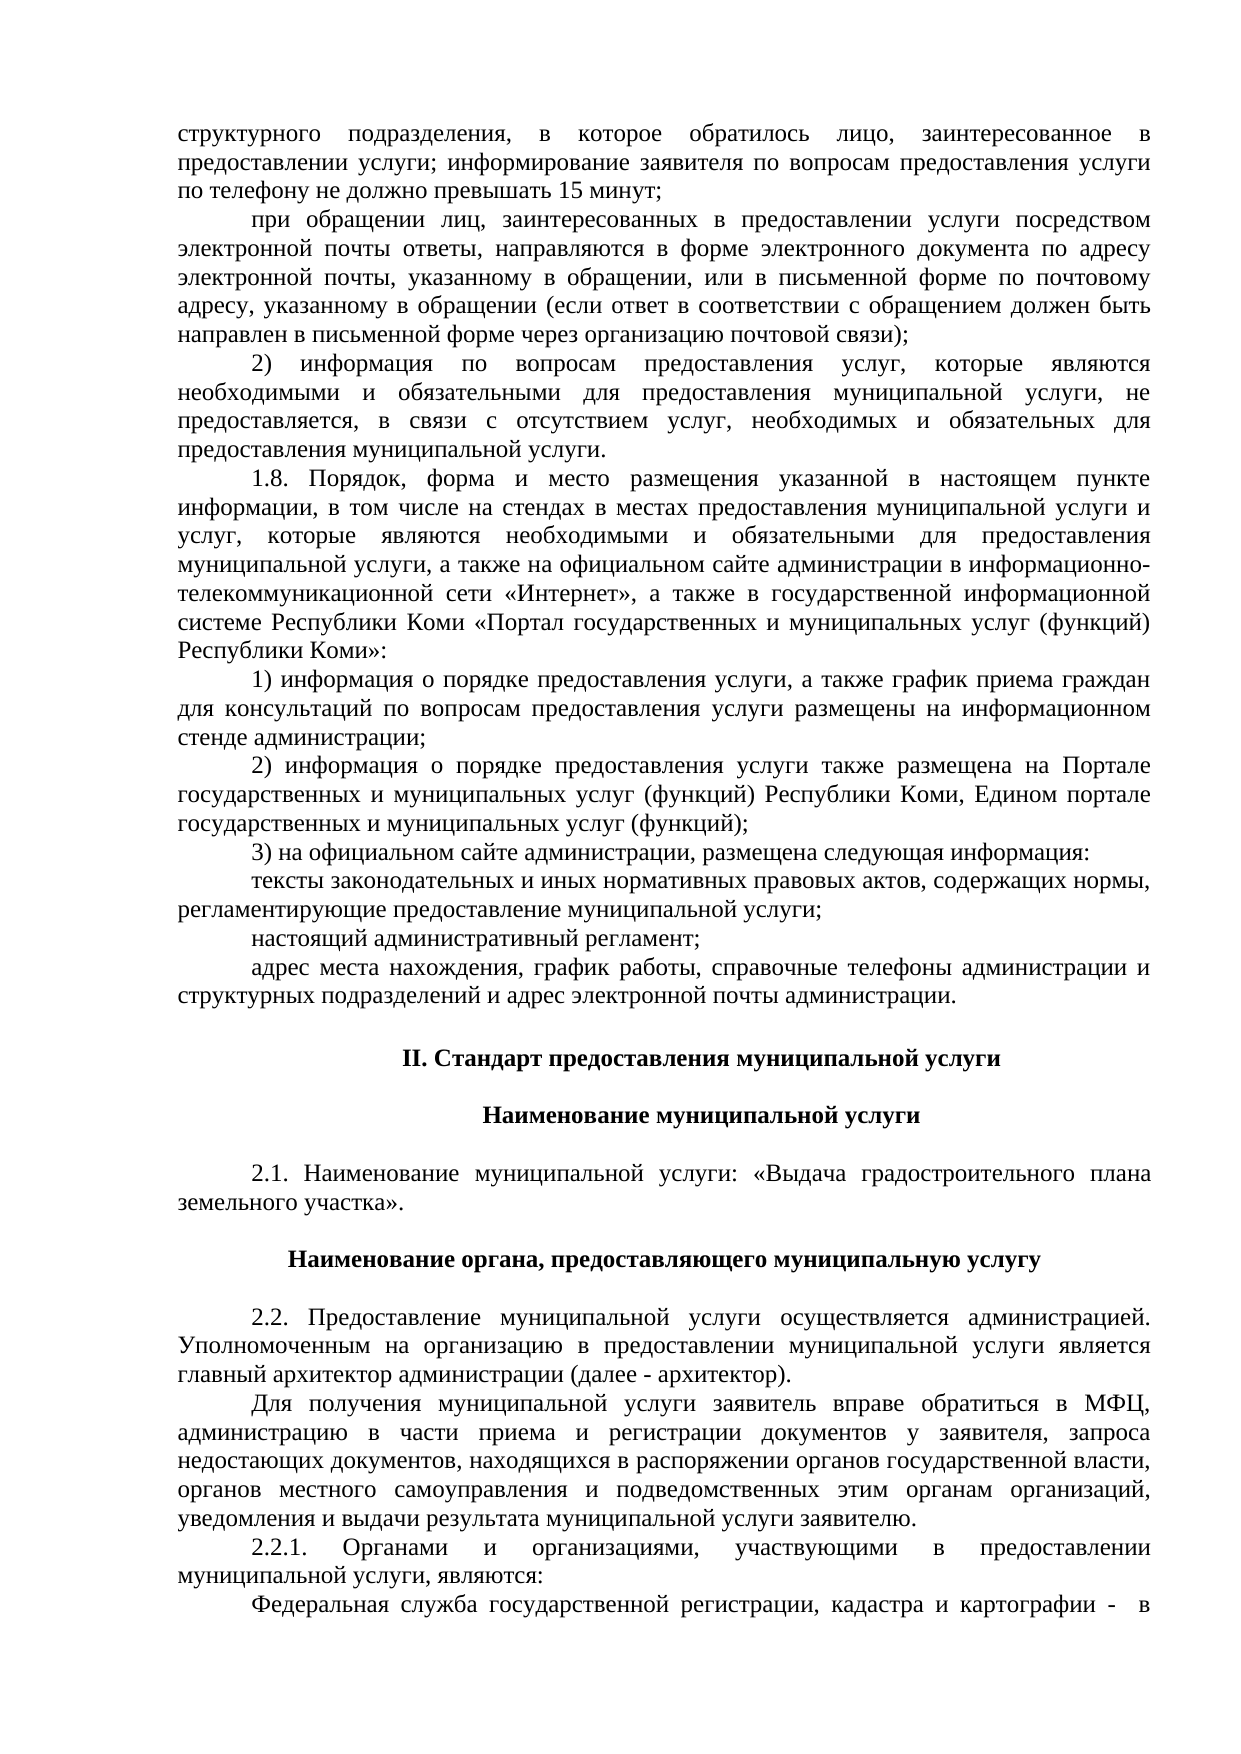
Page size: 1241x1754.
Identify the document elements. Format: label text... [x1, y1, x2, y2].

text тексты законодательных и иных нормативных правовых актов, содержащих нормы, регламентирующие предоставление муниципальной услуги; [177, 866, 1152, 923]
text 2) информация по вопросам предоставления услуг, которые являются необходимыми и обязательными для предоставления муниципальной услуги, не предоставляется, в связи с отсутствием услуг, необходимых и обязательных для предоставления муниципальной услуги. [177, 348, 1152, 463]
text 2.1. Наименование муниципальной услуги: «Выдача градостроительного плана земельного участка». [177, 1158, 1152, 1215]
text 2.2. Предоставление муниципальной услуги осуществляется администрацией. Уполномоченным на организацию в предоставлении муниципальной услуги является главный архитектор администрации (далее - архитектор). [177, 1302, 1152, 1388]
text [177, 1589, 1152, 1618]
text 1) информация о порядке предоставления услуги, а также график приема граждан для консультаций по вопросам предоставления услуги размещены на информационном стенде администрации; [177, 664, 1152, 751]
text Наименование органа, предоставляющего муниципальную услугу [177, 1244, 1152, 1273]
text 3) на официальном сайте администрации, размещена следующая информация: [177, 837, 1152, 866]
text 2.2.1. Органами и организациями, участвующими в предоставлении муниципальной услуги, являются: [177, 1532, 1152, 1589]
text II. Стандарт предоставления муниципальной услуги [177, 1043, 1152, 1072]
text Для получения муниципальной услуги заявитель вправе обратиться в МФЦ, администрацию в части приема и регистрации документов у заявителя, запроса недостающих документов, находящихся в распоряжении органов государственной власти, органов местного самоуправления и подведомственных этим органам организаций, уведомления и выдачи результата муниципальной услуги заявителю. [177, 1388, 1152, 1532]
text 1.8. Порядок, форма и место размещения указанной в настоящем пункте информации, в том числе на стендах в местах предоставления муниципальной услуги и услуг, которые являются необходимыми и обязательными для предоставления муниципальной услуги, а также на официальном сайте администрации в информационно-телекоммуникационной сети «Интернет», а также в государственной информационной системе Республики Коми «Портал государственных и муниципальных услуг (функций) Республики Коми»: [177, 463, 1152, 664]
text 2) информация о порядке предоставления услуги также размещена на Портале государственных и муниципальных услуг (функций) Республики Коми, Едином портале государственных и муниципальных услуг (функций); [177, 751, 1152, 837]
text адрес места нахождения, график работы, справочные телефоны администрации и структурных подразделений и адрес электронной почты администрации. [177, 952, 1152, 1009]
text при обращении лиц, заинтересованных в предоставлении услуги посредством электронной почты ответы, направляются в форме электронного документа по адресу электронной почты, указанному в обращении, или в письменной форме по почтовому адресу, указанному в обращении (если ответ в соответствии с обращением должен быть направлен в письменной форме через организацию почтовой связи); [177, 204, 1152, 348]
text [177, 118, 1152, 204]
text настоящий административный регламент; [177, 923, 1152, 952]
text Наименование муниципальной услуги [177, 1100, 1152, 1129]
